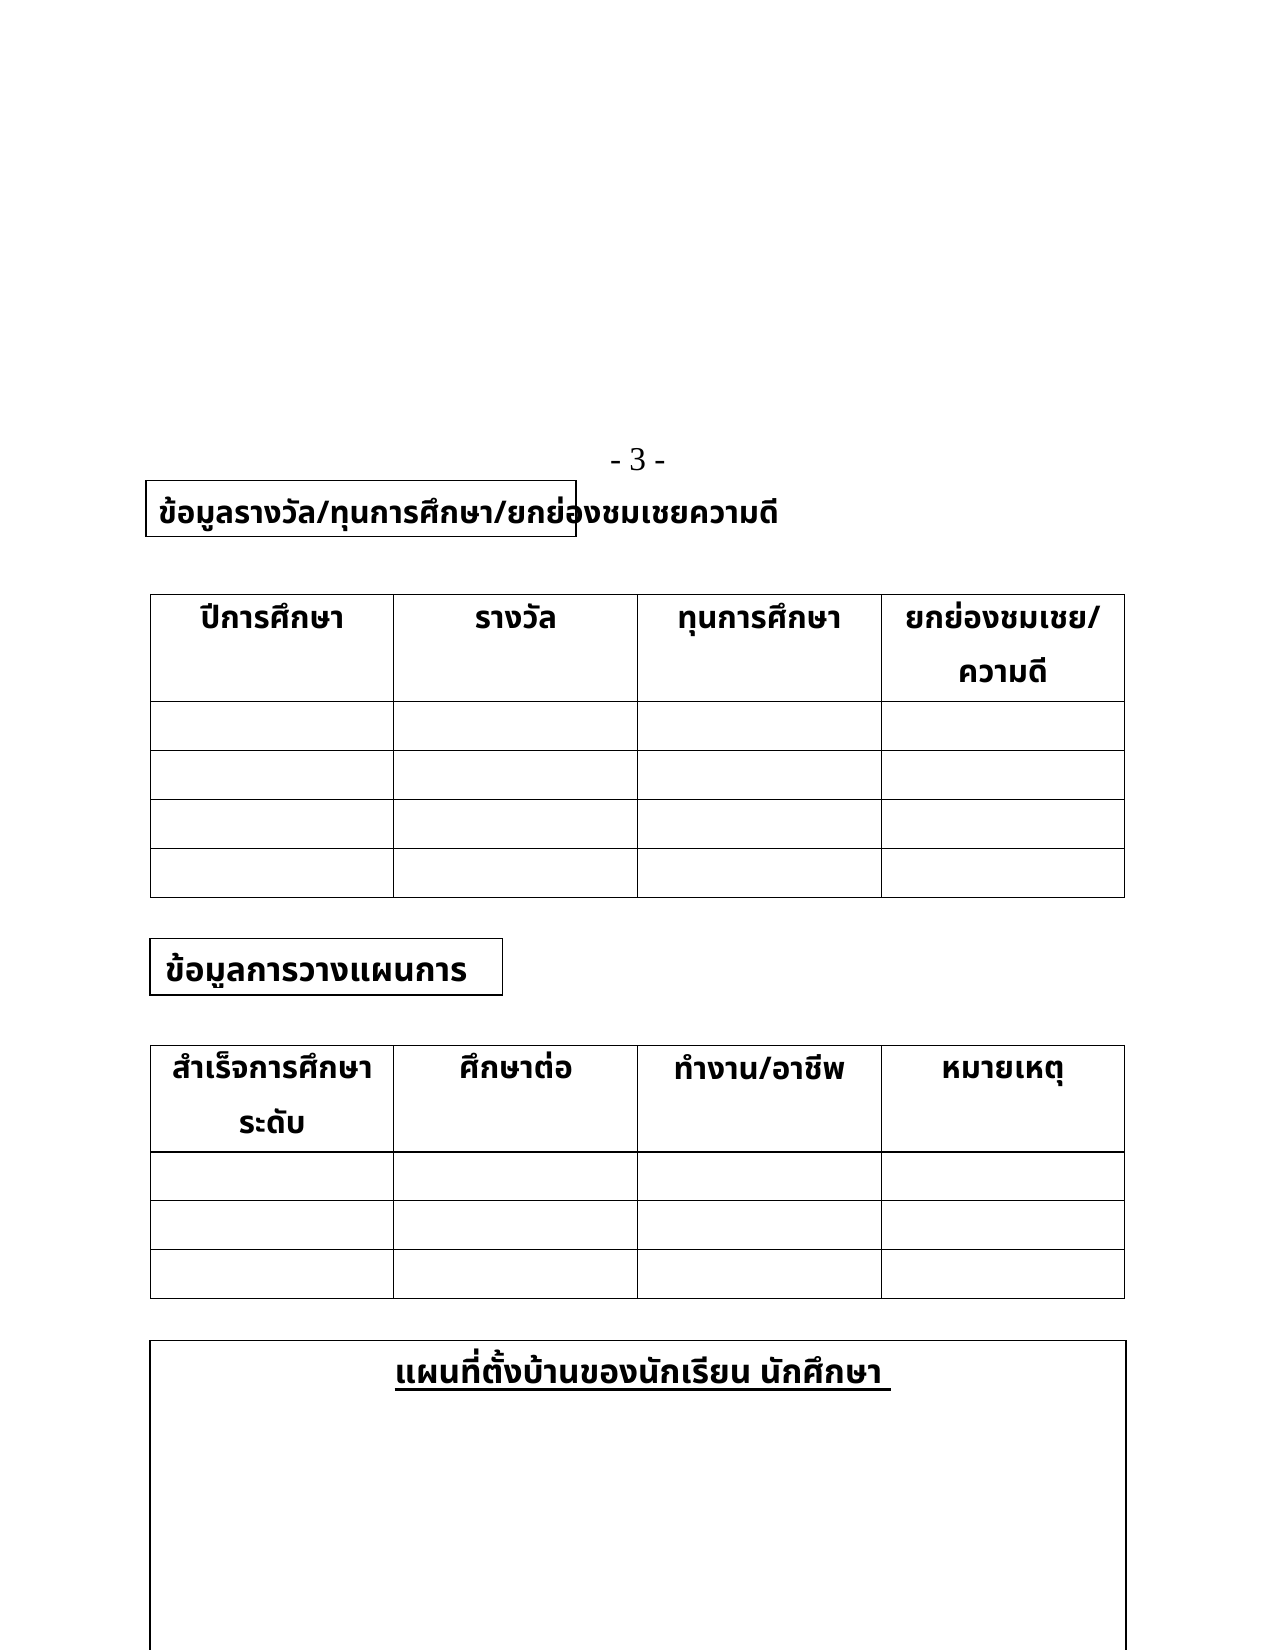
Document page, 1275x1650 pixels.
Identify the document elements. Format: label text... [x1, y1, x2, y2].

table_header ศึกษาต่อ [394, 1046, 637, 1151]
table_cell [151, 702, 393, 750]
table_cell [638, 800, 881, 848]
table_cell [151, 751, 393, 799]
table_cell [638, 751, 881, 799]
table_cell [394, 849, 637, 897]
table_header หมายเหตุ [882, 1046, 1124, 1151]
table_cell [394, 800, 637, 848]
table_header ทุนการศึกษา [638, 595, 881, 701]
table_cell [394, 702, 637, 750]
table_cell [638, 1201, 881, 1249]
table_cell [151, 800, 393, 848]
table_cell [882, 1201, 1124, 1249]
table_cell [882, 702, 1124, 750]
table_cell [882, 800, 1124, 848]
table_cell [882, 849, 1124, 897]
table_cell [394, 1201, 637, 1249]
table_cell [882, 751, 1124, 799]
table_cell [882, 1250, 1124, 1298]
table_cell [151, 1153, 393, 1200]
table_header รางวัล [394, 595, 637, 701]
table_cell [151, 1250, 393, 1298]
table_header ทำงาน/อาชีพ [638, 1046, 881, 1151]
text ข้อมูลรางวัล/ทุนการศึกษา/ยกย่องชมเชยความดี [150, 490, 1125, 538]
table_cell [638, 1250, 881, 1298]
table_cell [394, 1153, 637, 1200]
table_cell [882, 1153, 1124, 1200]
table_cell [151, 849, 393, 897]
table_header สำเร็จการศึกษาระดับ [151, 1046, 393, 1151]
table_cell [394, 1250, 637, 1298]
table_header ยกย่องชมเชย/ความดี [882, 595, 1124, 701]
table_cell [151, 1201, 393, 1249]
table_cell [638, 849, 881, 897]
table_cell [394, 751, 637, 799]
table_cell [638, 1153, 881, 1200]
table_cell [638, 702, 881, 750]
table_header ปีการศึกษา [151, 595, 393, 701]
